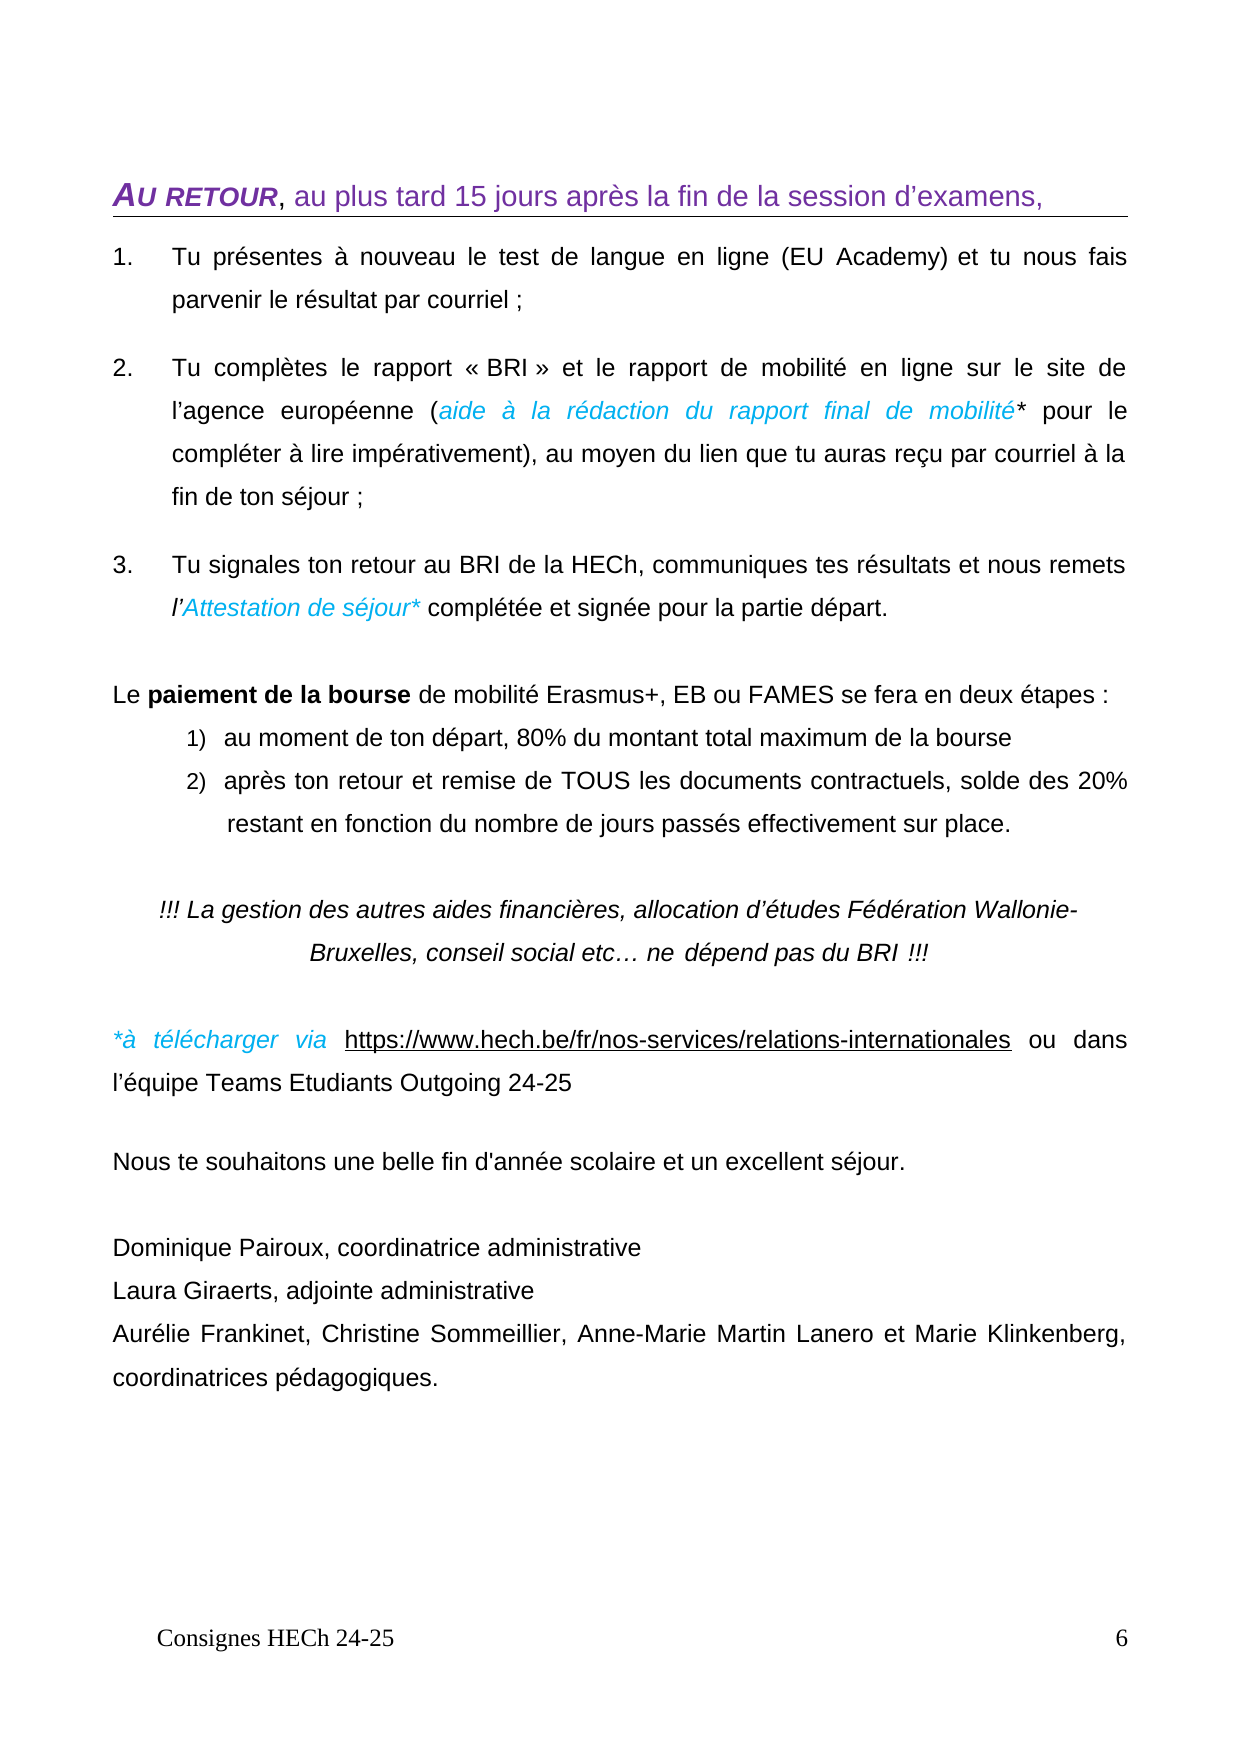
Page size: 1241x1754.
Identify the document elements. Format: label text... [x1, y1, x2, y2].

text Aurélie Frankinet, Christine Sommeillier, Anne-Marie Martin Lanero et Marie Klinkenberg, coordinatrices pédagogiques. [112, 1319, 1128, 1391]
list Tu signales ton retour au BRI de la HECh, communiques tes résultats et nous remets l’Attestation de séjour* complétée et signée pour la partie départ. [112, 550, 1128, 622]
text Nous te souhaitons une belle fin d'année scolaire et un excellent séjour. [112, 1147, 1128, 1176]
list Tu présentes à nouveau le test de langue en ligne (EU Academy) et tu nous fais parvenir le résultat par courriel ; [112, 242, 1128, 313]
list Tu complètes le rapport « BRI » et le rapport de mobilité en ligne sur le site de l’agence européenne (aide à la rédaction du rapport final de mobilité* pour le compléter à lire impérativement), au moyen du lien que tu auras reçu par courriel à la fin de ton séjour ; [112, 353, 1128, 511]
text Dominique Pairoux, coordinatrice administrative [112, 1233, 1128, 1262]
text *à télécharger via https://www.hech.be/fr/nos-services/relations-internationales ou dans l’équipe Teams Etudiants Outgoing 24-25 [112, 1025, 1128, 1097]
text Laura Giraerts, adjointe administrative [112, 1276, 1128, 1305]
text Au retour, au plus tard 15 jours après la fin de la session d’examens, [112, 175, 1128, 217]
list au moment de ton départ, 80% du montant total maximum de la bourse [186, 723, 1128, 752]
list après ton retour et remise de TOUS les documents contractuels, solde des 20% restant en fonction du nombre de jours passés effectivement sur place. [186, 766, 1128, 838]
text !!! La gestion des autres aides financières, allocation d’études Fédération Wallonie-Bruxelles, conseil social etc… ne dépend pas du BRI !!! [112, 895, 1128, 967]
text Le paiement de la bourse de mobilité Erasmus+, EB ou FAMES se fera en deux étapes : [112, 680, 1128, 708]
